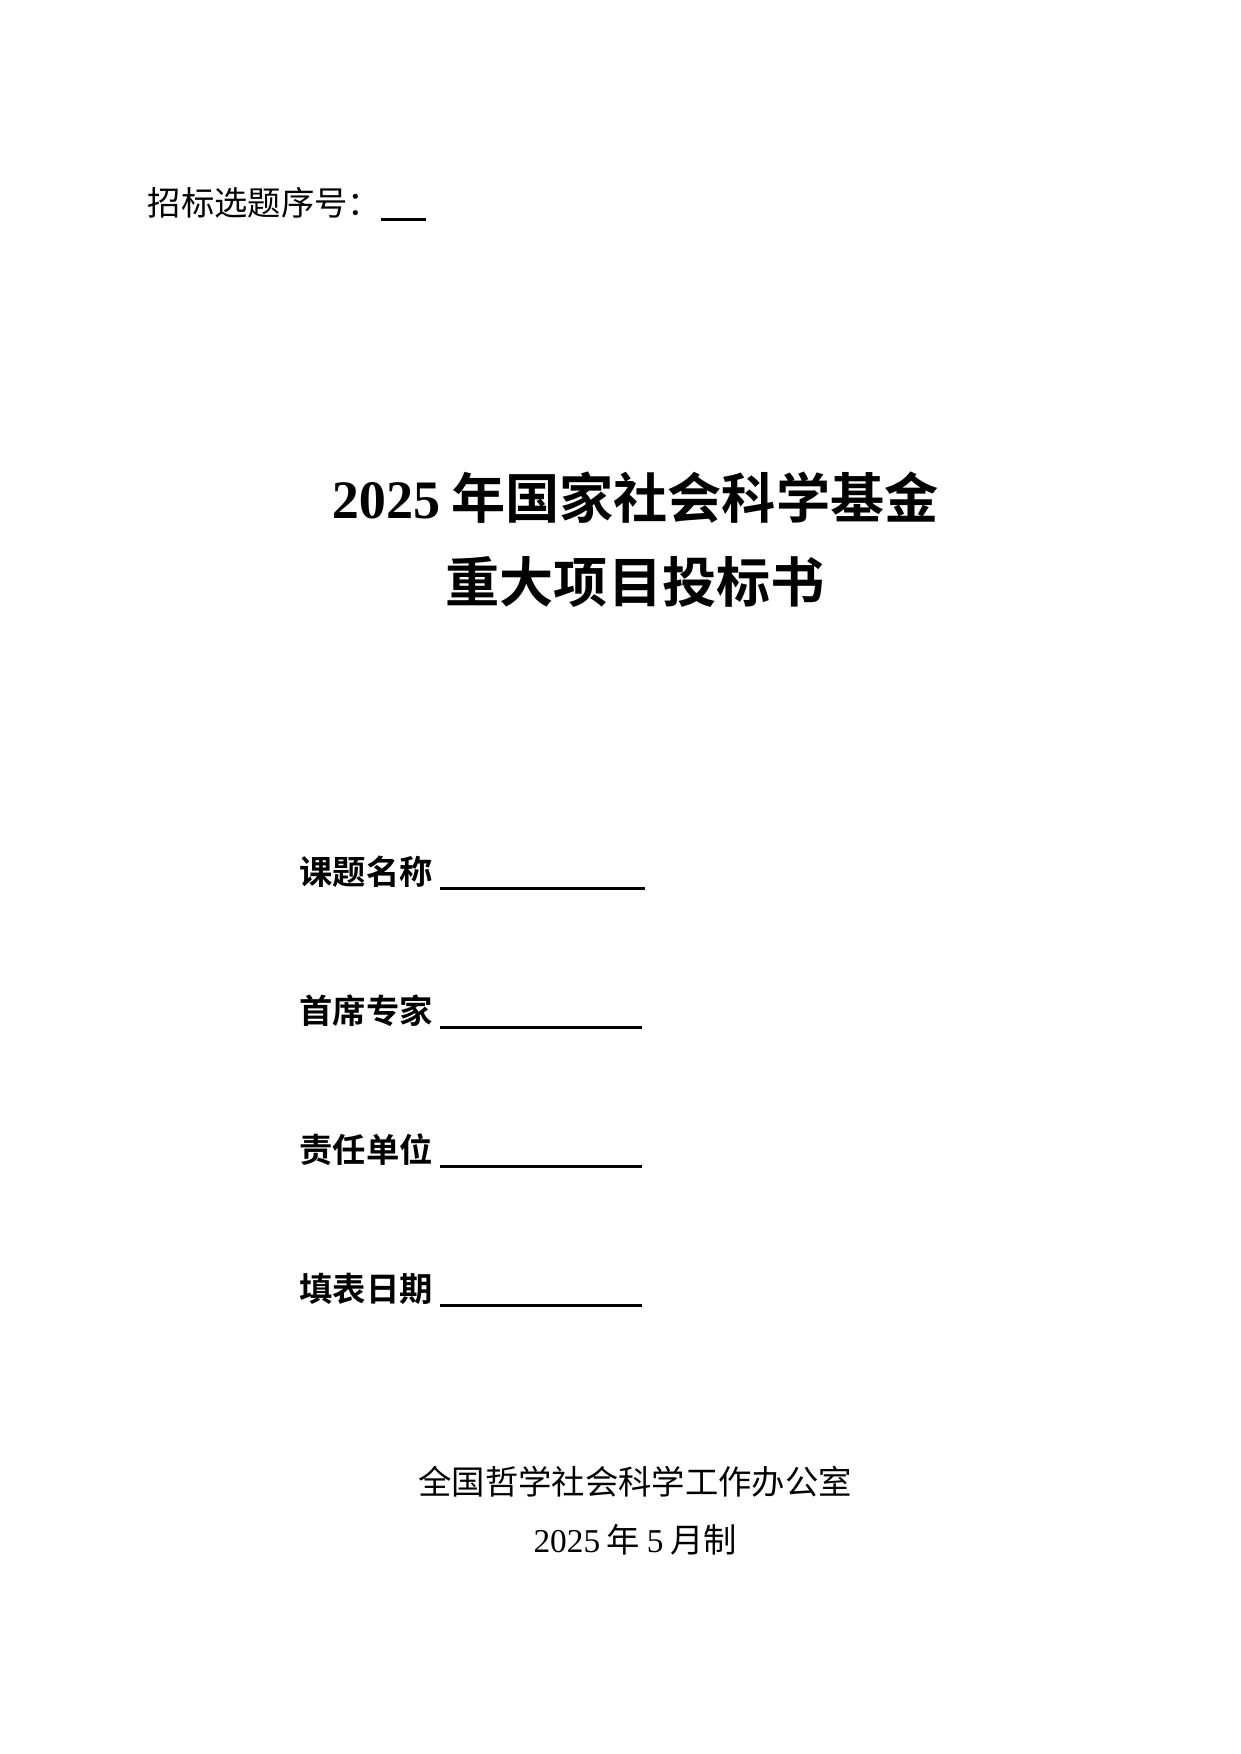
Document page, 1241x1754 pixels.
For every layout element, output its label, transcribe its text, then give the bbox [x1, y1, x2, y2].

text 招标选题序号： [148, 177, 1122, 225]
text 填表日期 [148, 1263, 1122, 1311]
text 重大项目投标书 [148, 536, 1122, 619]
text 2025年国家社会科学基金 [148, 452, 1122, 536]
text 课题名称 [148, 846, 1122, 894]
text 全国哲学社会科学工作办公室 [148, 1448, 1122, 1506]
text 责任单位 [148, 1124, 1122, 1172]
text 2025年5月制 [148, 1506, 1122, 1564]
text 首席专家 [148, 985, 1122, 1033]
